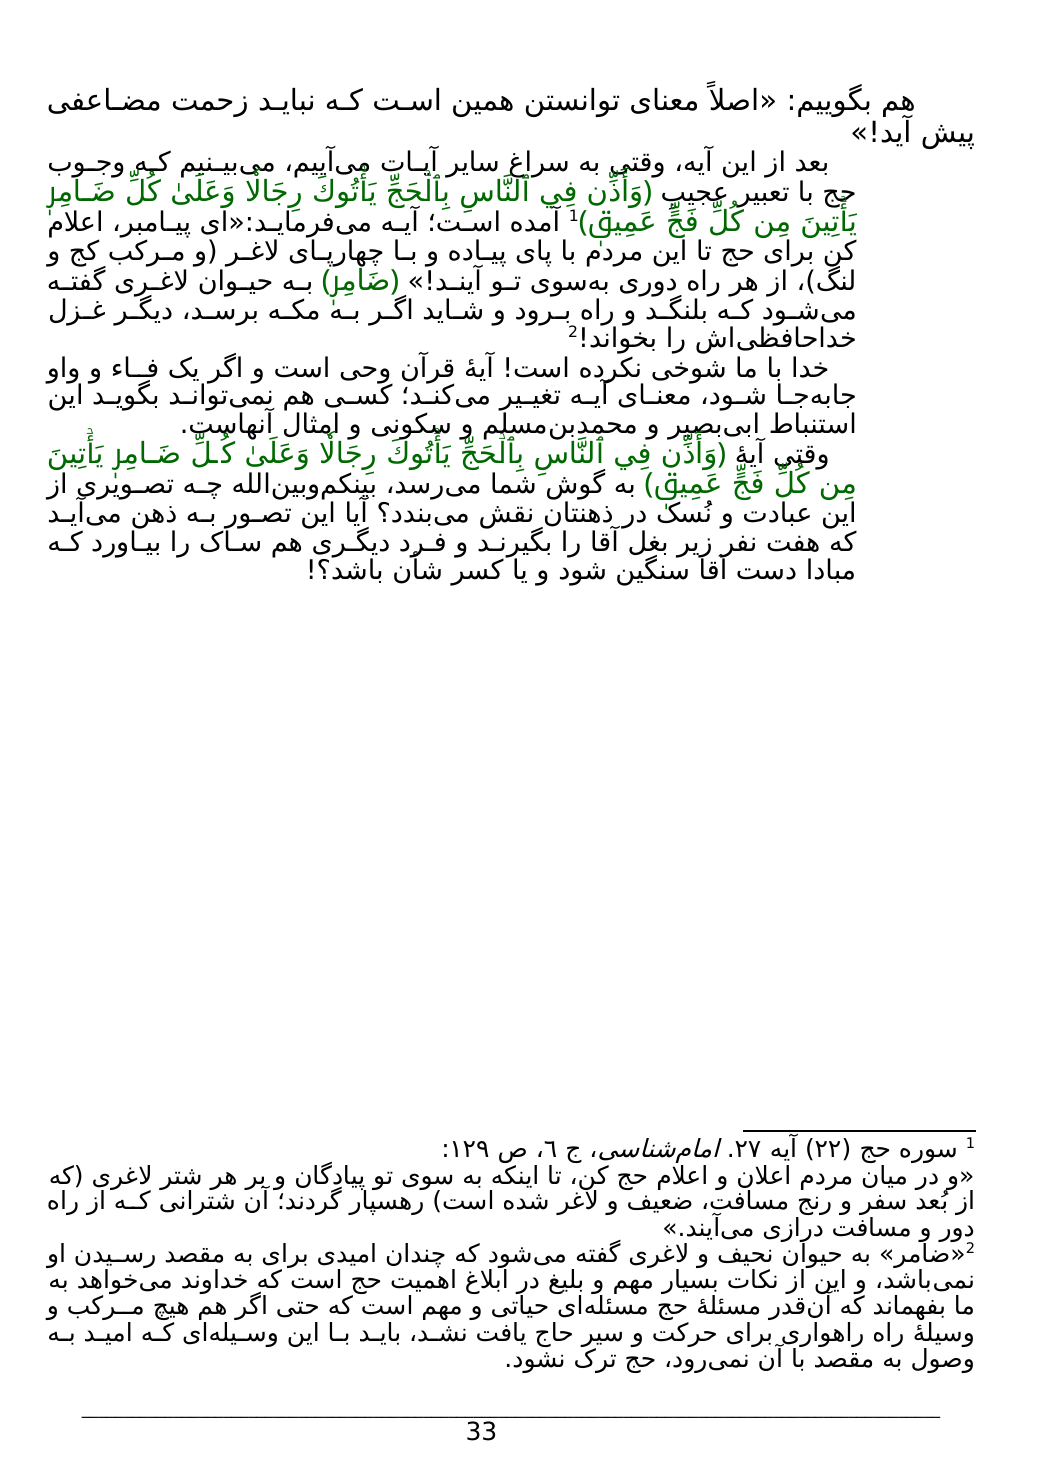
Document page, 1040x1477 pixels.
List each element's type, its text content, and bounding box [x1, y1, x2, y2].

text هم بگوییم: «اصلاً معنای توانستن همین است که نباید زحمت مضاعفی پیش آید!» [47, 84, 975, 149]
text خدا با ما شوخی نکرده است! آیۀ قرآن وحی است و اگر یک فاء و واو جابه‌جا شود، معنای آیه تغییر می‌کند؛ کسی هم نمی‌تواند بگوید این استنباط ابی‌بصیر و محمدبن‌مسلم و سکونی و امثال آنهاست. [47, 354, 857, 439]
text وقتی آیۀ ﴿وَأَذِّن فِي ٱلنَّاسِ بِٱلۡحَجِّ يَأۡتُوكَ رِجَالٗا وَعَلَىٰ كُلِّ ضَامِرٖ يَأۡتِينَ مِن كُلِّ فَجٍّ عَمِيقٖ﴾ به گوش شما می‌رسد، بینکم‌و‌بین‌الله چه تصویری از این عبادت و نُسک در ذهنتان نقش می‌بندد؟ آیا این تصور به ذهن می‌آید که هفت نفر زیر بغل آقا را بگیرند و فرد دیگری هم ساک را بیاورد که مبادا دست آقا سنگین شود و یا کسر شأن باشد؟! [47, 439, 857, 586]
text بعد از این آیه، وقتی به سراغ سایر آیات می‌آییم، می‌بینیم که وجوب حج با تعبیر عجیبِ ﴿وَأَذِّن فِي ٱلنَّاسِ بِٱلۡحَجِّ يَأۡتُوكَ رِجَالٗا وَعَلَىٰ كُلِّ ضَامِرٖ يَأۡتِينَ مِن كُلِّ فَجٍّ عَمِيقٖ﴾ آمده است؛ آیه می‌فرماید:«ای پیامبر، اعلام کن برای حج تا این مردم با پای پیاده و با چهارپای لاغر (و مرکب کج و لنگ)، از هر راه دوری به‌سوی تو آیند!» ﴿ضَامِرٖ﴾ به حیوان لاغری گفته می‌شود که بلنگد و راه برود و شاید اگر به مکه برسد، دیگر غزل خداحافظی‌اش را بخواند! [47, 149, 857, 354]
